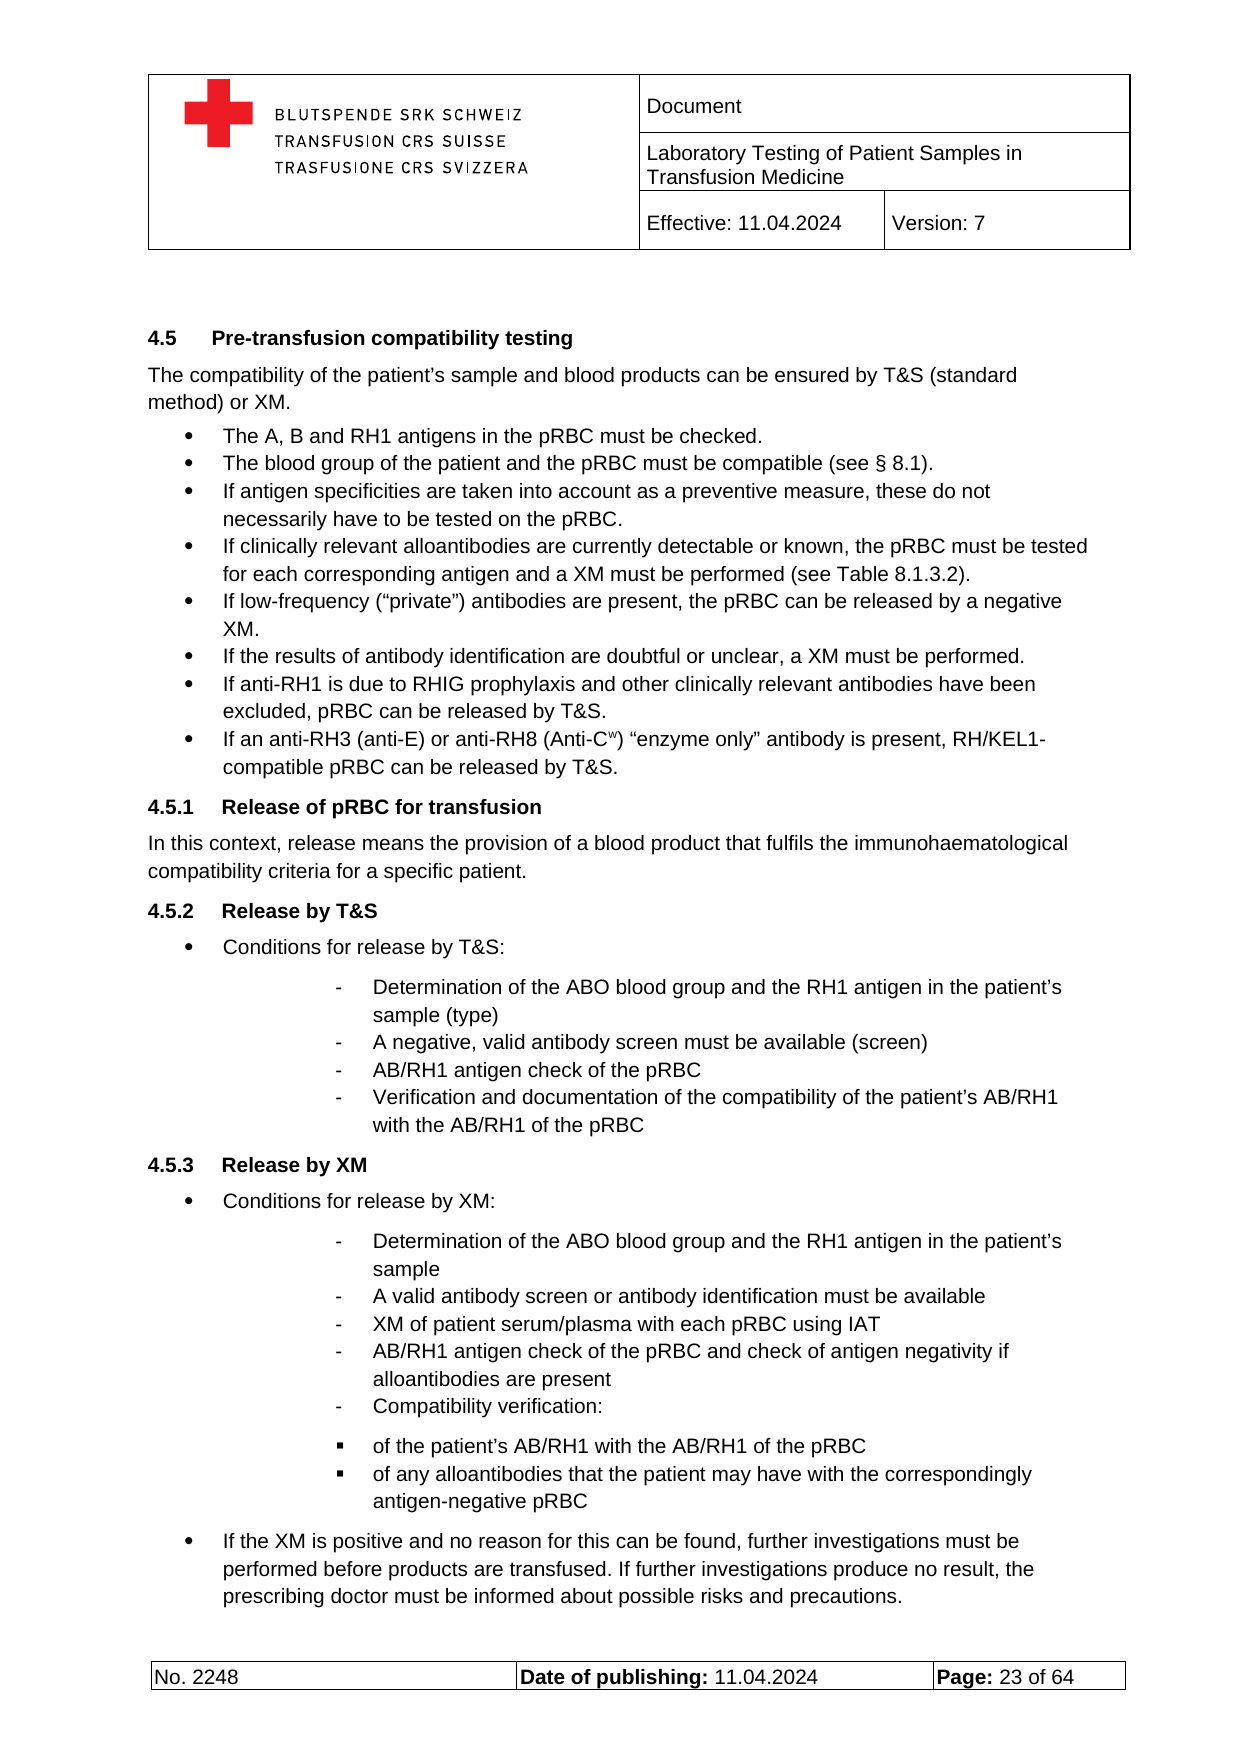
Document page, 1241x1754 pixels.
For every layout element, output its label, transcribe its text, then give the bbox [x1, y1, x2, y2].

text The blood group of the patient and the pRBC must be compatible (see § 8.1). [185, 451, 1093, 475]
text Conditions for release by XM: [185, 1189, 1093, 1213]
text of any alloantibodies that the patient may have with the correspondingly antigen-negative pRBC [335, 1462, 1093, 1513]
text Conditions for release by T&S: [185, 935, 1093, 959]
subtitle Pre-transfusion compatibility testing [148, 326, 1093, 350]
subtitle Release by T&S [148, 898, 1093, 922]
text of the patient’s AB/RH1 with the AB/RH1 of the pRBC [335, 1434, 1093, 1458]
text XM of patient serum/plasma with each pRBC using IAT [335, 1312, 1093, 1336]
subtitle Release of pRBC for transfusion [148, 794, 1093, 818]
text If clinically relevant alloantibodies are currently detectable or known, the pRBC must be tested for each corresponding antigen and a XM must be performed (see Table 8.1.3.2). [185, 534, 1093, 586]
subtitle Release by XM [148, 1152, 1093, 1176]
text If the XM is positive and no reason for this can be found, further investigations must be performed before products are transfused. If further investigations produce no result, the prescribing doctor must be informed about possible risks and precautions. [185, 1529, 1093, 1608]
text A valid antibody screen or antibody identification must be available [335, 1284, 1093, 1308]
text Verification and documentation of the compatibility of the patient’s AB/RH1 with the AB/RH1 of the pRBC [335, 1085, 1093, 1136]
text If anti-RH1 is due to RHIG prophylaxis and other clinically relevant antibodies have been excluded, pRBC can be released by T&S. [185, 672, 1093, 723]
text If antigen specificities are taken into account as a preventive measure, these do not necessarily have to be tested on the pRBC. [185, 479, 1093, 530]
text If low-frequency (“private”) antibodies are present, the pRBC can be released by a negative XM. [185, 589, 1093, 641]
text The compatibility of the patient’s sample and blood products can be ensured by T&S (standard method) or XM. [148, 362, 1093, 414]
text AB/RH1 antigen check of the pRBC [335, 1057, 1093, 1081]
text In this context, release means the provision of a blood product that fulfils the immunohaematological compatibility criteria for a specific patient. [148, 831, 1093, 882]
text AB/RH1 antigen check of the pRBC and check of antigen negativity if alloantibodies are present [335, 1339, 1093, 1391]
text If the results of antibody identification are doubtful or unclear, a XM must be performed. [185, 644, 1093, 668]
text If an anti-RH3 (anti-E) or anti-RH8 (Anti-Cw) “enzyme only” antibody is present, RH/KEL1-compatible pRBC can be released by T&S. [185, 727, 1093, 778]
text Determination of the ABO blood group and the RH1 antigen in the patient’s sample [335, 1229, 1093, 1281]
text A negative, valid antibody screen must be available (screen) [335, 1030, 1093, 1054]
text The A, B and RH1 antigens in the pRBC must be checked. [185, 424, 1093, 448]
text Determination of the ABO blood group and the RH1 antigen in the patient’s sample (type) [335, 975, 1093, 1026]
text Compatibility verification: [335, 1394, 1093, 1418]
